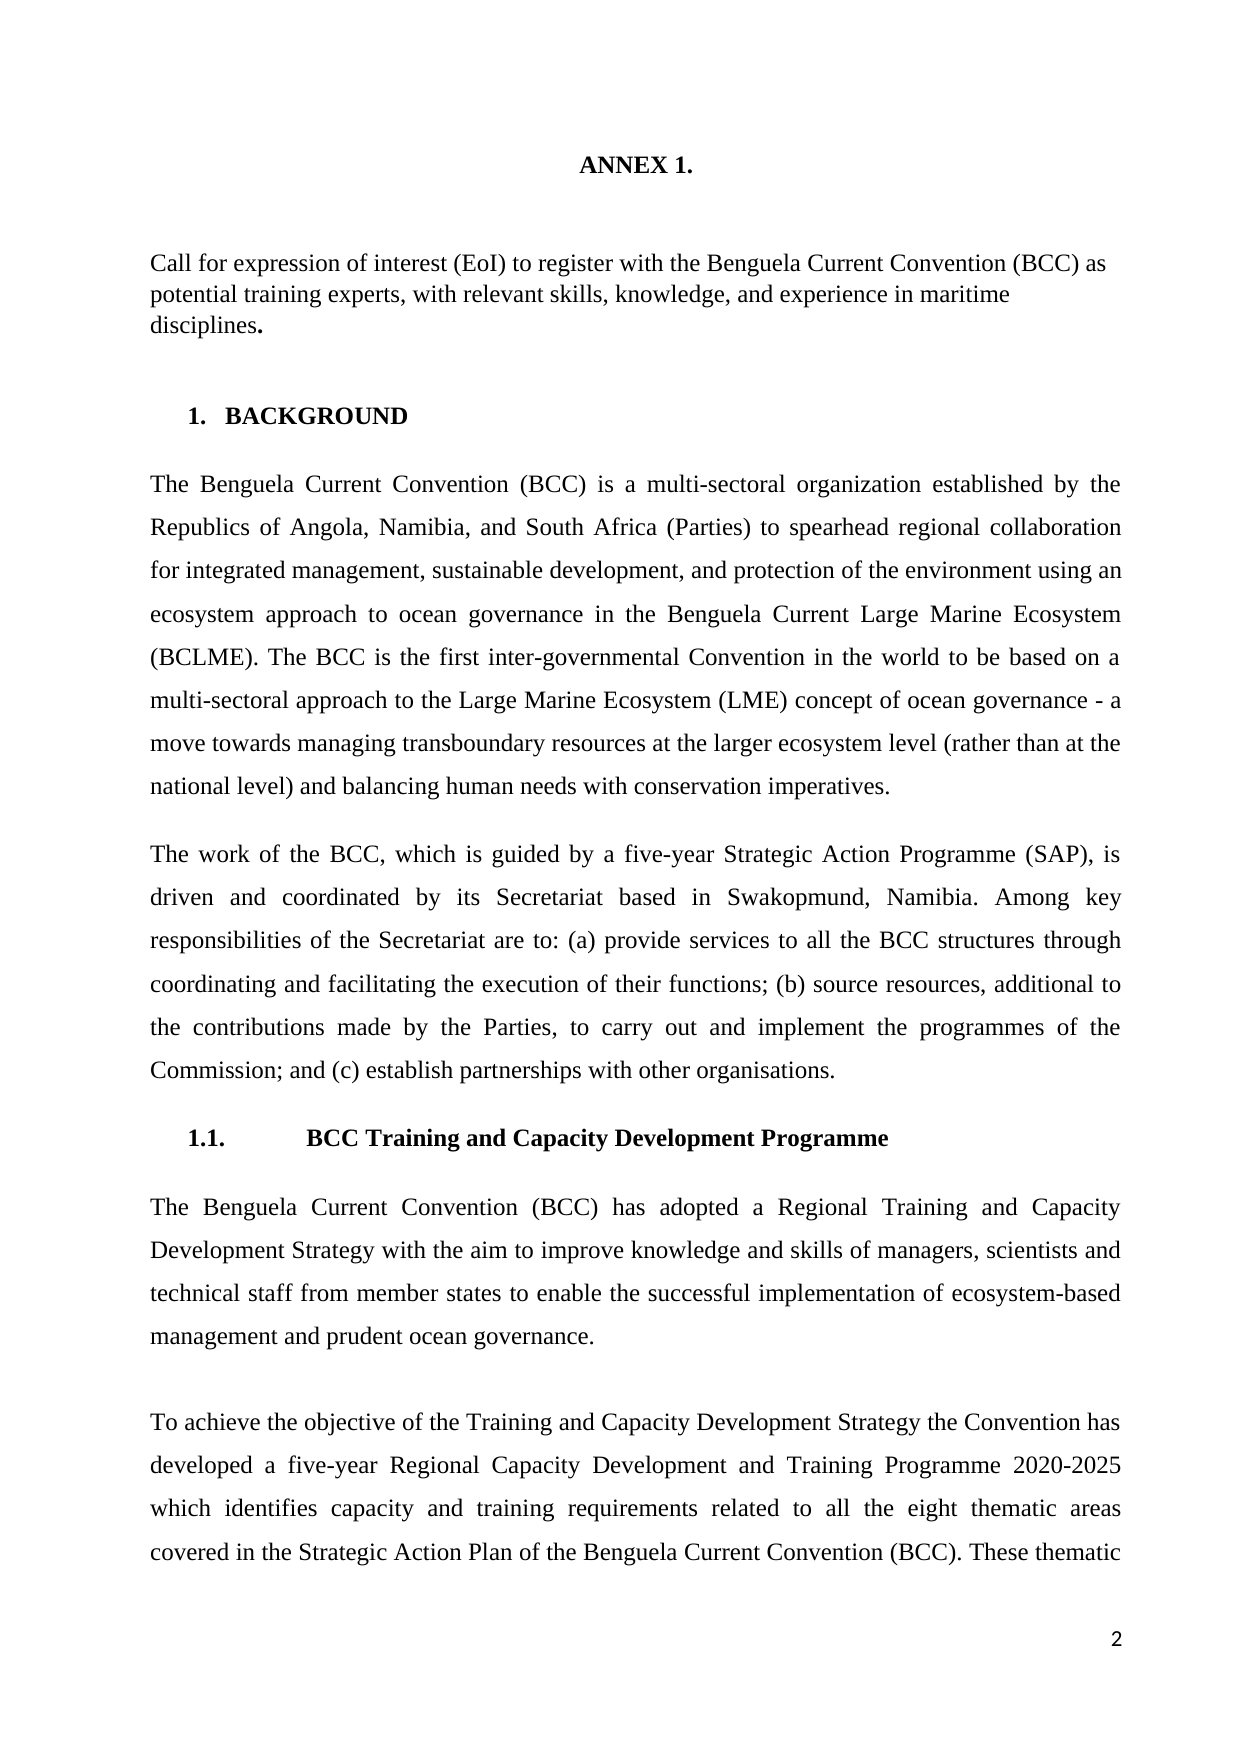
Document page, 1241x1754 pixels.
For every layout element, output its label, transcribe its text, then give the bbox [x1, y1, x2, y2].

text The Benguela Current Convention (BCC) is a multi-sectoral organization established by the Republics of Angola, Namibia, and South Africa (Parties) to spearhead regional collaboration for integrated management, sustainable development, and protection of the environment using an ecosystem approach to ocean governance in the Benguela Current Large Marine Ecosystem (BCLME). The BCC is the first inter-governmental Convention in the world to be based on a multi-sectoral approach to the Large Marine Ecosystem (LME) concept of ocean governance - a move towards managing transboundary resources at the larger ecosystem level (rather than at the national level) and balancing human needs with conservation imperatives. [150, 469, 1122, 800]
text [150, 1407, 1122, 1565]
list Call for expression of interest (EoI) to register with the Benguela Current Convention (BCC) as potential training experts, with relevant skills, knowledge, and experience in maritime disciplines. [150, 248, 1122, 339]
text The Benguela Current Convention (BCC) has adopted a Regional Training and Capacity Development Strategy with the aim to improve knowledge and skills of managers, scientists and technical staff from member states to enable the successful implementation of ecosystem-based management and prudent ocean governance. [150, 1192, 1122, 1350]
text ANNEX 1. [150, 150, 1122, 179]
list BACKGROUND [187, 401, 1122, 430]
list BCC Training and Capacity Development Programme [187, 1123, 1122, 1152]
text The work of the BCC, which is guided by a five-year Strategic Action Programme (SAP), is driven and coordinated by its Secretariat based in Swakopmund, Namibia. Among key responsibilities of the Secretariat are to: (a) provide services to all the BCC structures through coordinating and facilitating the execution of their functions; (b) source resources, additional to the contributions made by the Parties, to carry out and implement the programmes of the Commission; and (c) establish partnerships with other organisations. [150, 839, 1122, 1084]
